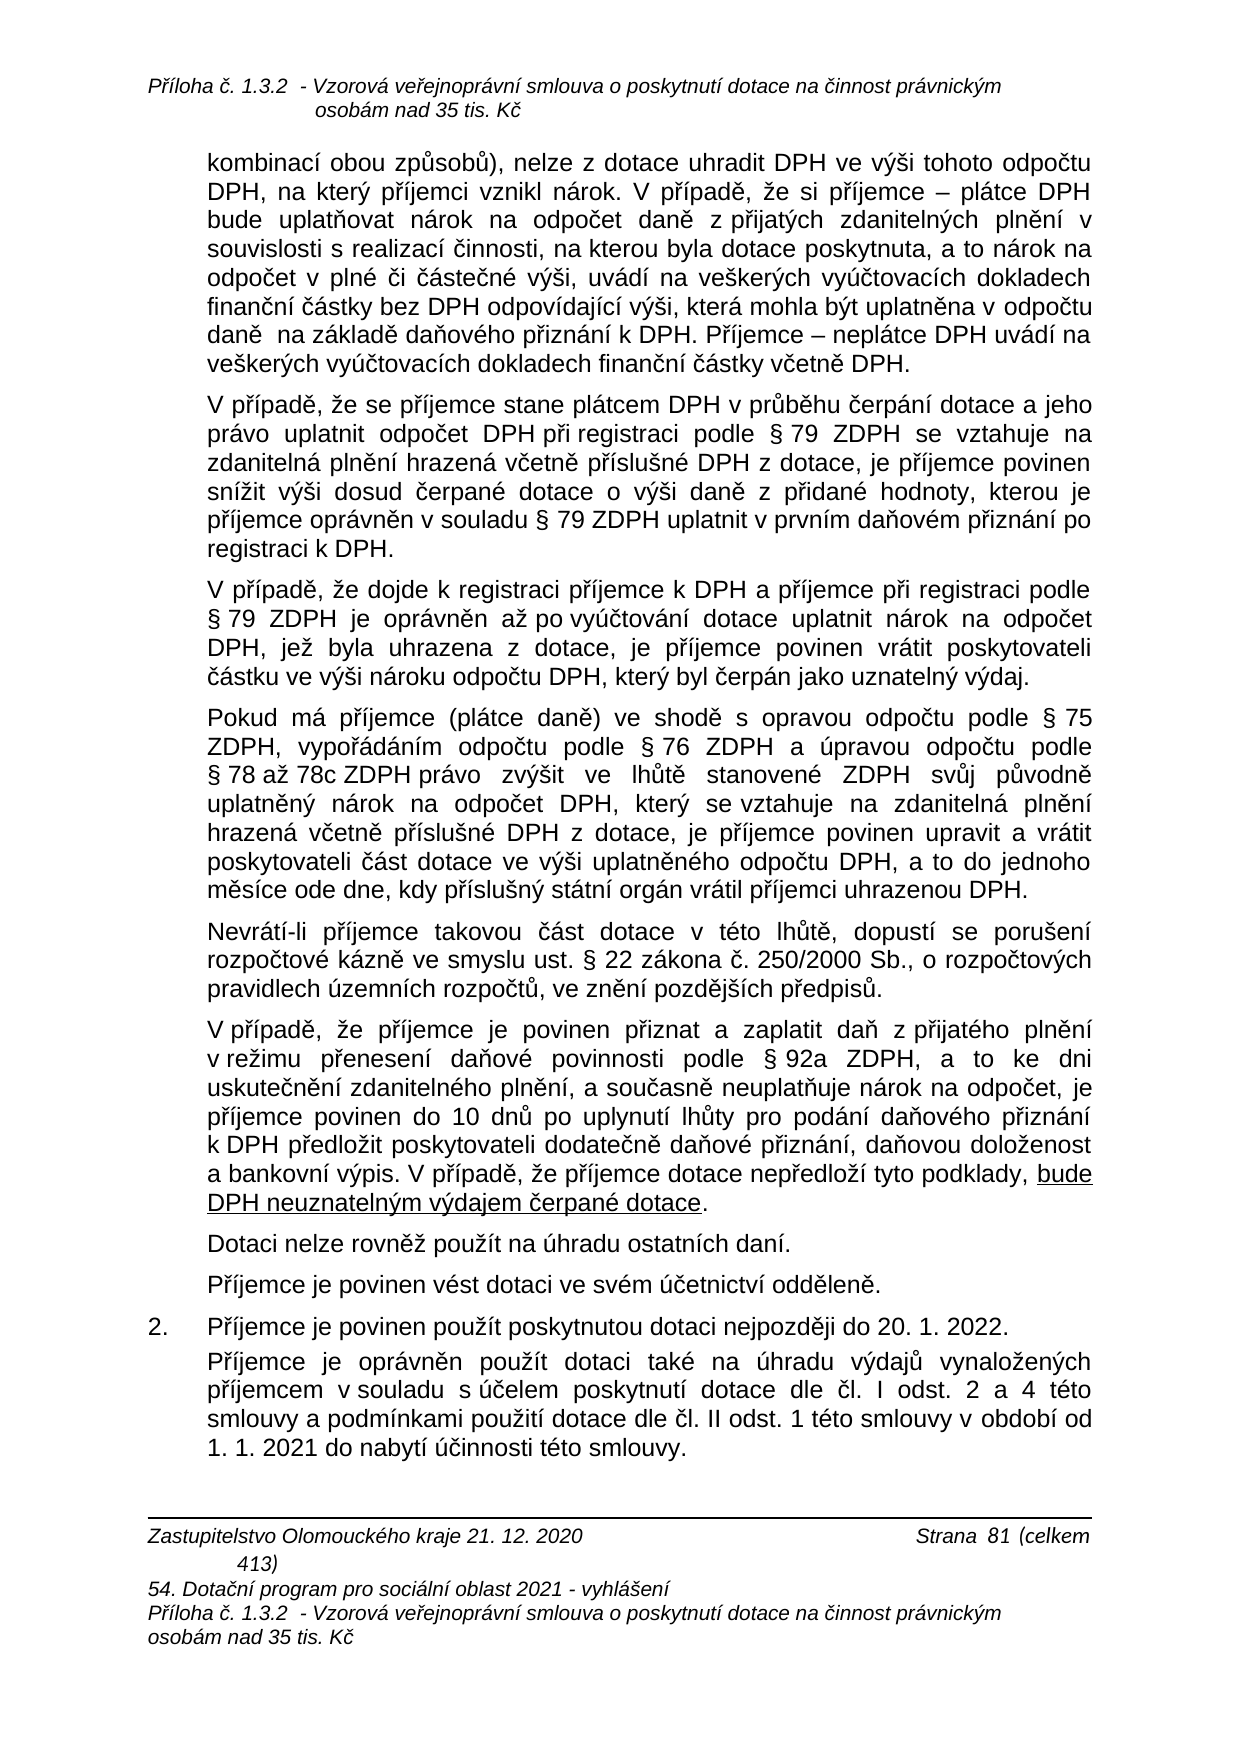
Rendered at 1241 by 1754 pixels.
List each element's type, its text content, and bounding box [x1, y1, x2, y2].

text V případě, že dojde k registraci příjemce k DPH a příjemce při registraci podle § 79 ZDPH je oprávněn až po vyúčtování dotace uplatnit nárok na odpočet DPH, jež byla uhrazena z dotace, je příjemce povinen vrátit poskytovateli částku ve výši nároku odpočtu DPH, který byl čerpán jako uznatelný výdaj. [207, 575, 1092, 690]
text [207, 148, 1092, 378]
text V případě, že se příjemce stane plátcem DPH v průběhu čerpání dotace a jeho právo uplatnit odpočet DPH při registraci podle § 79 ZDPH se vztahuje na zdanitelná plnění hrazená včetně příslušné DPH z dotace, je příjemce povinen snížit výši dosud čerpané dotace o výši daně z přidané hodnoty, kterou je příjemce oprávněn v souladu § 79 ZDPH uplatnit v prvním daňovém přiznání po registraci k DPH. [207, 390, 1092, 563]
text V případě, že příjemce je povinen přiznat a zaplatit daň z přijatého plnění v režimu přenesení daňové povinnosti podle § 92a ZDPH, a to ke dni uskutečnění zdanitelného plnění, a současně neuplatňuje nárok na odpočet, je příjemce povinen do 10 dnů po uplynutí lhůty pro podání daňového přiznání k DPH předložit poskytovateli dodatečně daňové přiznání, daňovou doloženost a bankovní výpis. V případě, že příjemce dotace nepředloží tyto podklady, bude DPH neuznatelným výdajem čerpané dotace. [207, 1015, 1092, 1216]
text Dotaci nelze rovněž použít na úhradu ostatních daní. [207, 1229, 1092, 1258]
text Příjemce je povinen vést dotaci ve svém účetnictví odděleně. [207, 1270, 1092, 1299]
text Příjemce je oprávněn použít dotaci také na úhradu výdajů vynaložených příjemcem v souladu s účelem poskytnutí dotace dle čl. I odst. 2 a 4 této smlouvy a podmínkami použití dotace dle čl. II odst. 1 této smlouvy v období od 1. 1. 2021 do nabytí účinnosti této smlouvy. [207, 1346, 1092, 1461]
text Pokud má příjemce (plátce daně) ve shodě s opravou odpočtu podle § 75 ZDPH, vypořádáním odpočtu podle § 76 ZDPH a úpravou odpočtu podle § 78 až 78c ZDPH právo zvýšit ve lhůtě stanovené ZDPH svůj původně uplatněný nárok na odpočet DPH, který se vztahuje na zdanitelná plnění hrazená včetně příslušné DPH z dotace, je příjemce povinen upravit a vrátit poskytovateli část dotace ve výši uplatněného odpočtu DPH, a to do jednoho měsíce ode dne, kdy příslušný státní orgán vrátil příjemci uhrazenou DPH. [207, 703, 1092, 904]
list Příjemce je povinen použít poskytnutou dotaci nejpozději do 20. 1. 2022. [148, 1311, 1092, 1340]
text Nevrátí-li příjemce takovou část dotace v této lhůtě, dopustí se porušení rozpočtové kázně ve smyslu ust. § 22 zákona č. 250/2000 Sb., o rozpočtových pravidlech územních rozpočtů, ve znění pozdějších předpisů. [207, 916, 1092, 1003]
